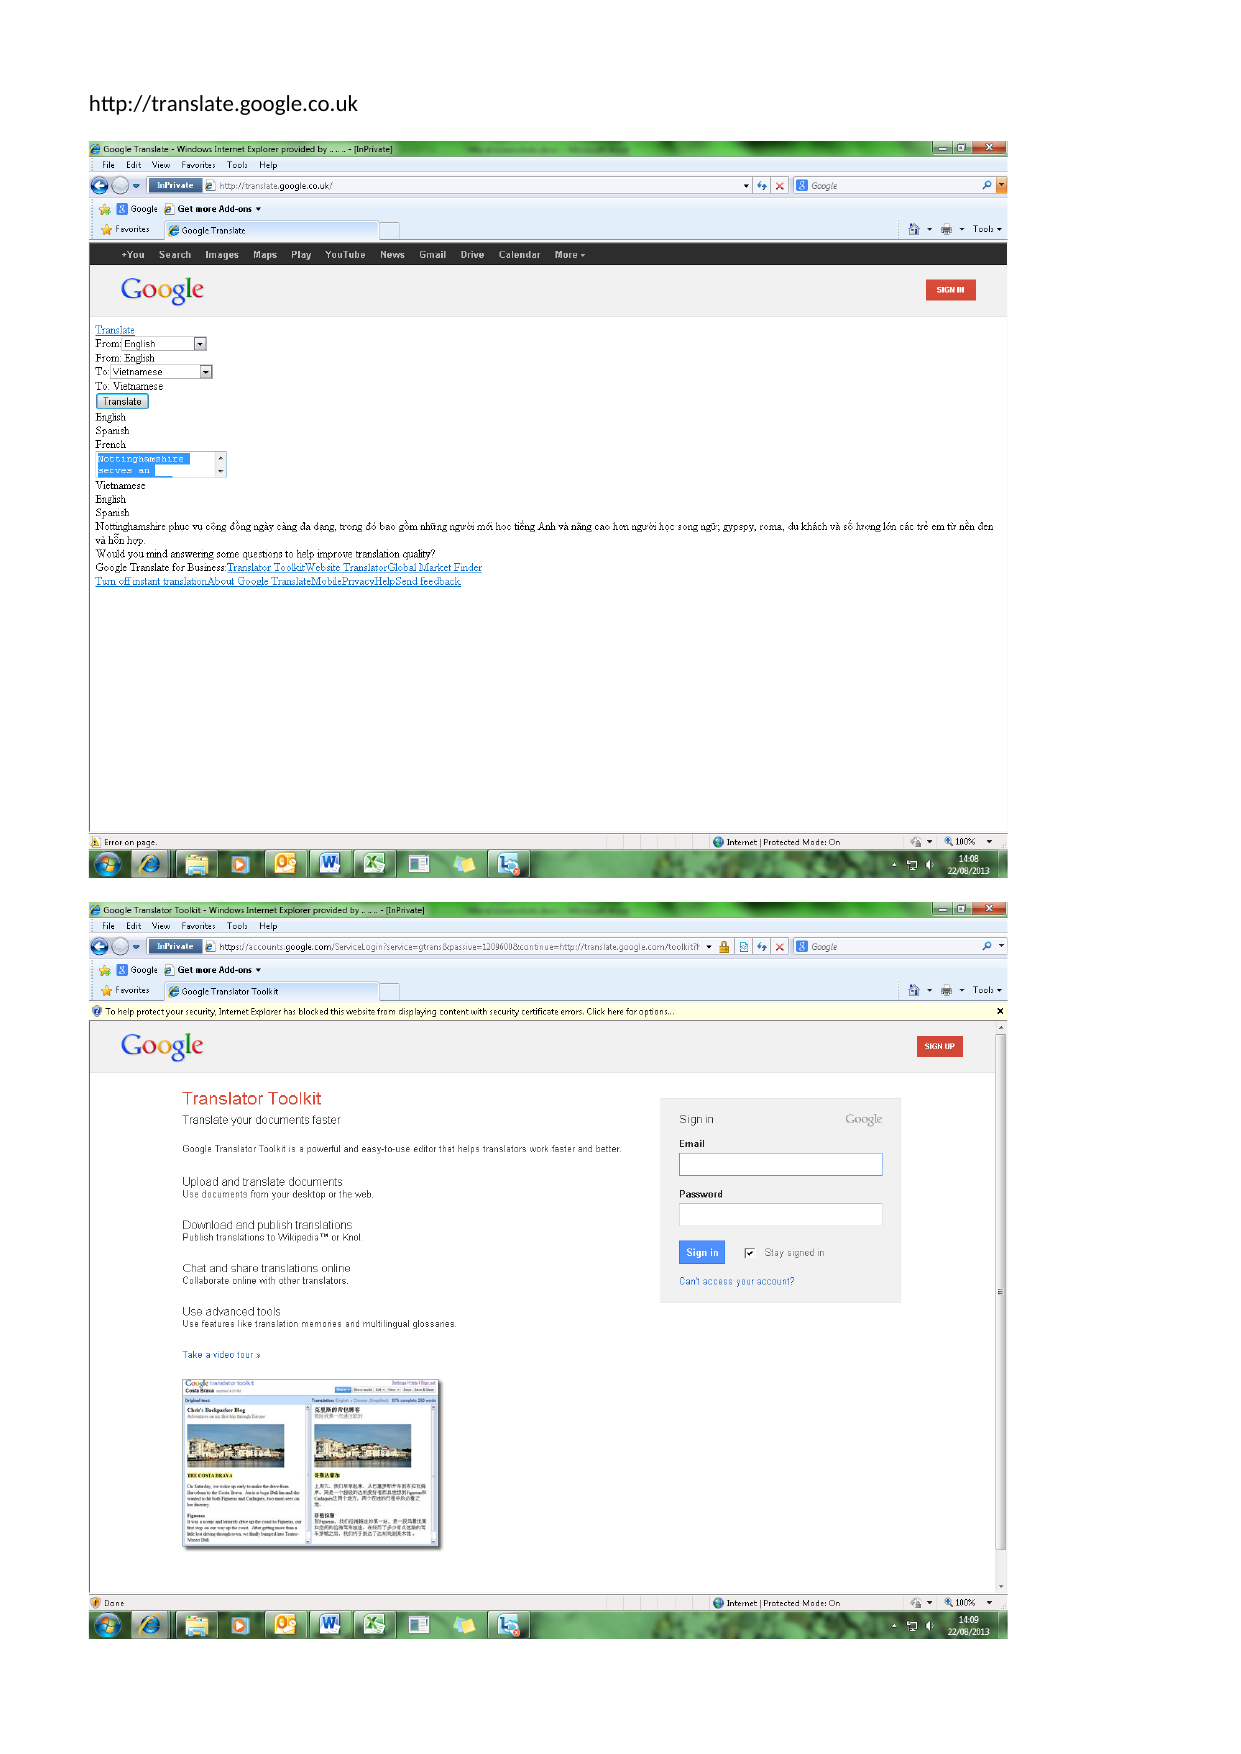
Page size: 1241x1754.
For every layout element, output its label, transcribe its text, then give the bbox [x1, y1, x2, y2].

picture [88, 902, 1008, 1639]
text http://translate.google.co.uk [89, 89, 1152, 117]
picture [88, 141, 1008, 878]
